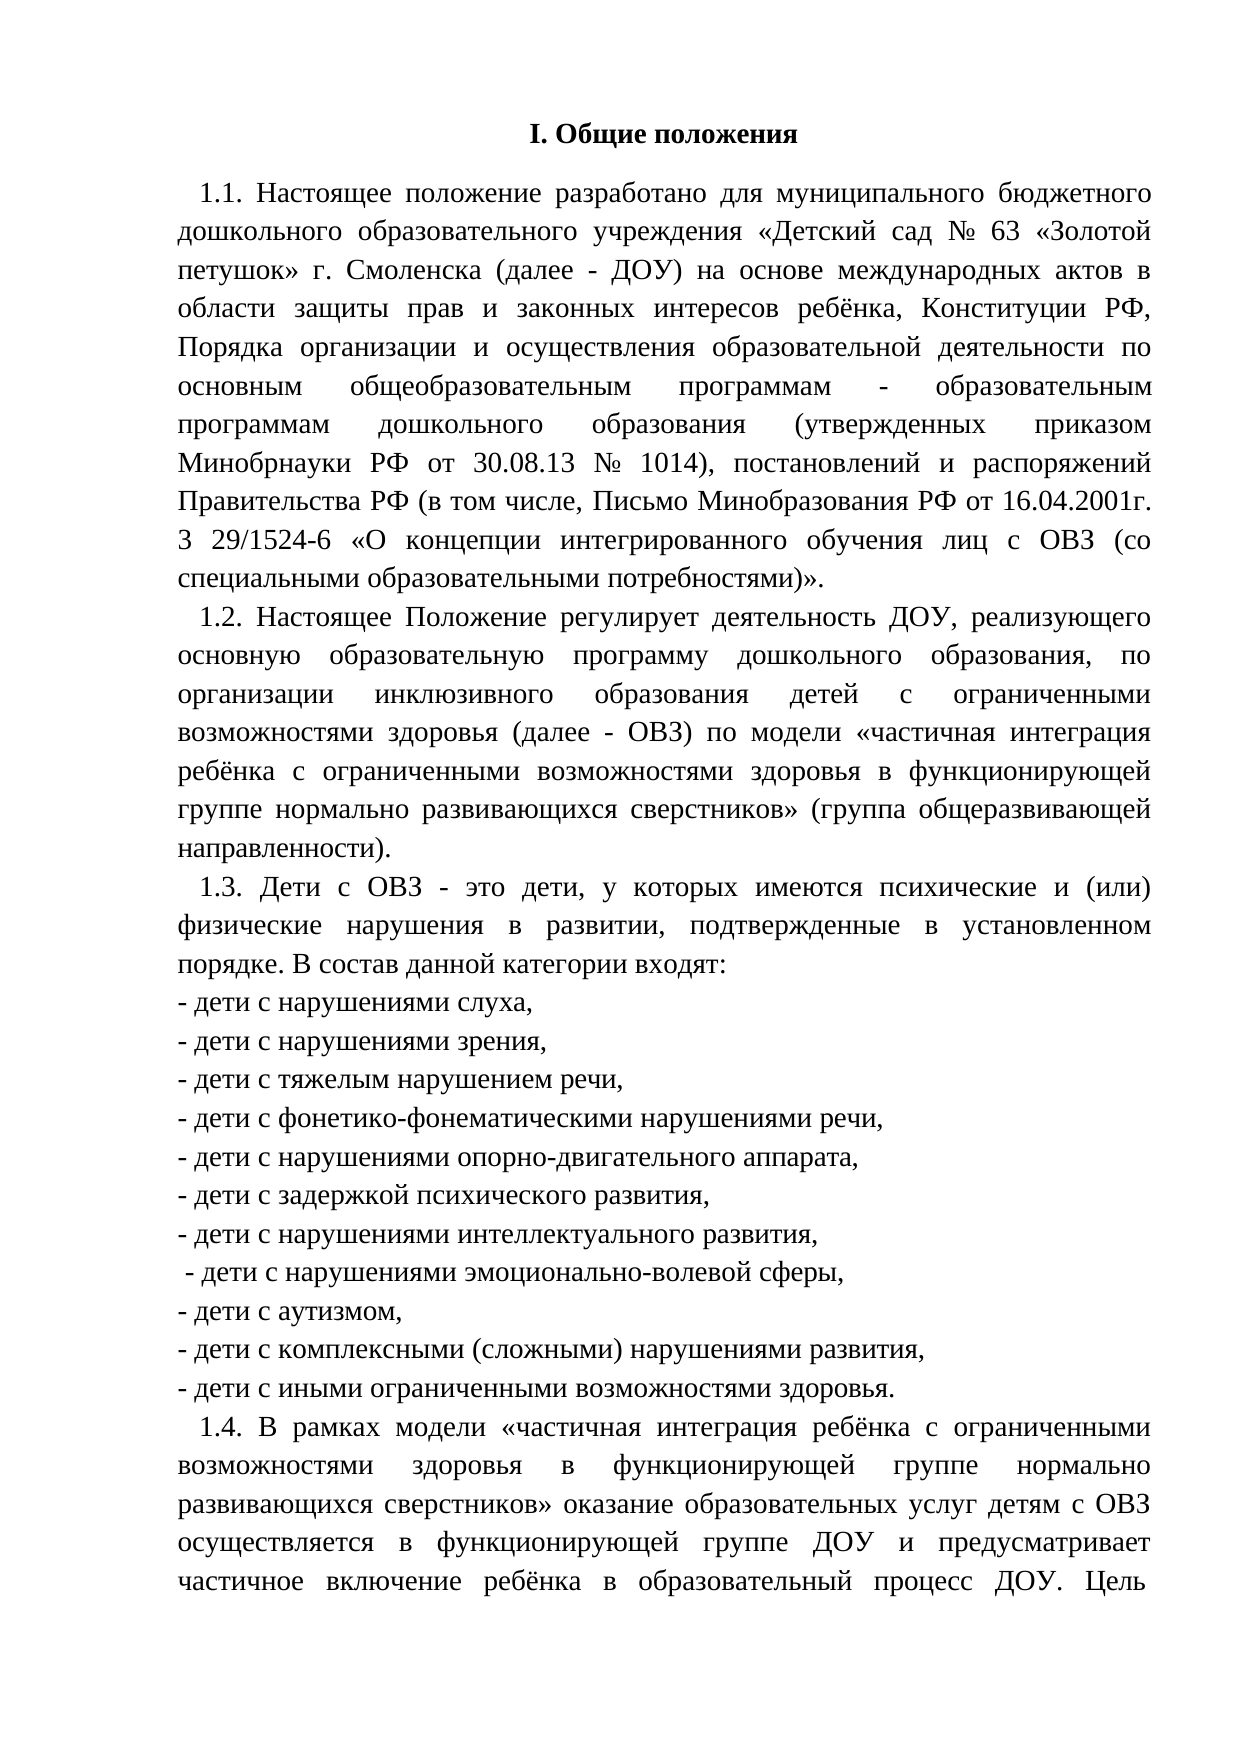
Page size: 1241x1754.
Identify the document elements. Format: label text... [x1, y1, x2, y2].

list Дети с ОВЗ - это дети, у которых имеются психические и (или) физические нарушения в развитии, подтвержденные в установленном порядке. В состав данной категории входят: [177, 869, 1152, 979]
list дети с комплексными (сложными) нарушениями развития, [177, 1331, 1163, 1365]
list В рамках модели «частичная интеграция ребёнка с ограниченными возможностями здоровья в функционирующей группе нормально развивающихся сверстников» оказание образовательных услуг детям с ОВЗ осуществляется в функционирующей группе ДОУ и предусматривает частичное включение ребёнка в образовательный процесс ДОУ. Цель [177, 1409, 1152, 1596]
list дети с задержкой психического развития, [177, 1177, 1163, 1211]
list дети с нарушениями слуха, [177, 984, 1163, 1018]
list дети с нарушениями интеллектуального развития, [177, 1216, 1163, 1249]
list дети с нарушениями опорно-двигательного аппарата, [177, 1139, 1163, 1172]
list Настоящее Положение регулирует деятельность ДОУ, реализующего основную образовательную программу дошкольного образования, по организации инклюзивного образования детей с ограниченными возможностями здоровья (далее - ОВЗ) по модели «частичная интеграция ребёнка с ограниченными возможностями здоровья в функционирующей группе нормально развивающихся сверстников» (группа общеразвивающей направленности). [177, 599, 1152, 864]
list Настоящее положение разработано для муниципального бюджетного дошкольного образовательного учреждения «Детский сад № 63 «Золотой петушок» г. Смоленска (далее - ДОУ) на основе международных актов в области защиты прав и законных интересов ребёнка, Конституции РФ, Порядка организации и осуществления образовательной деятельности по основным общеобразовательным программам - образовательным программам дошкольного образования (утвержденных приказом Минобрнауки РФ от 30.08.13 № 1014), постановлений и распоряжений Правительства РФ (в том числе, Письмо Минобразования РФ от 16.04.2001г. 3 29/1524-6 «О концепции интегрированного обучения лиц с ОВЗ (со специальными образовательными потребностями)». [177, 175, 1152, 594]
list дети с нарушениями эмоционально-волевой сферы, [184, 1254, 1163, 1288]
list дети с аутизмом, [177, 1293, 1163, 1327]
list дети с нарушениями зрения, [177, 1023, 1163, 1056]
list дети с иными ограниченными возможностями здоровья. [177, 1370, 1163, 1404]
list дети с тяжелым нарушением речи, [177, 1062, 1163, 1095]
list дети с фонетико-фонематическими нарушениями речи, [177, 1100, 1163, 1134]
subtitle Общие положения [529, 116, 1163, 149]
